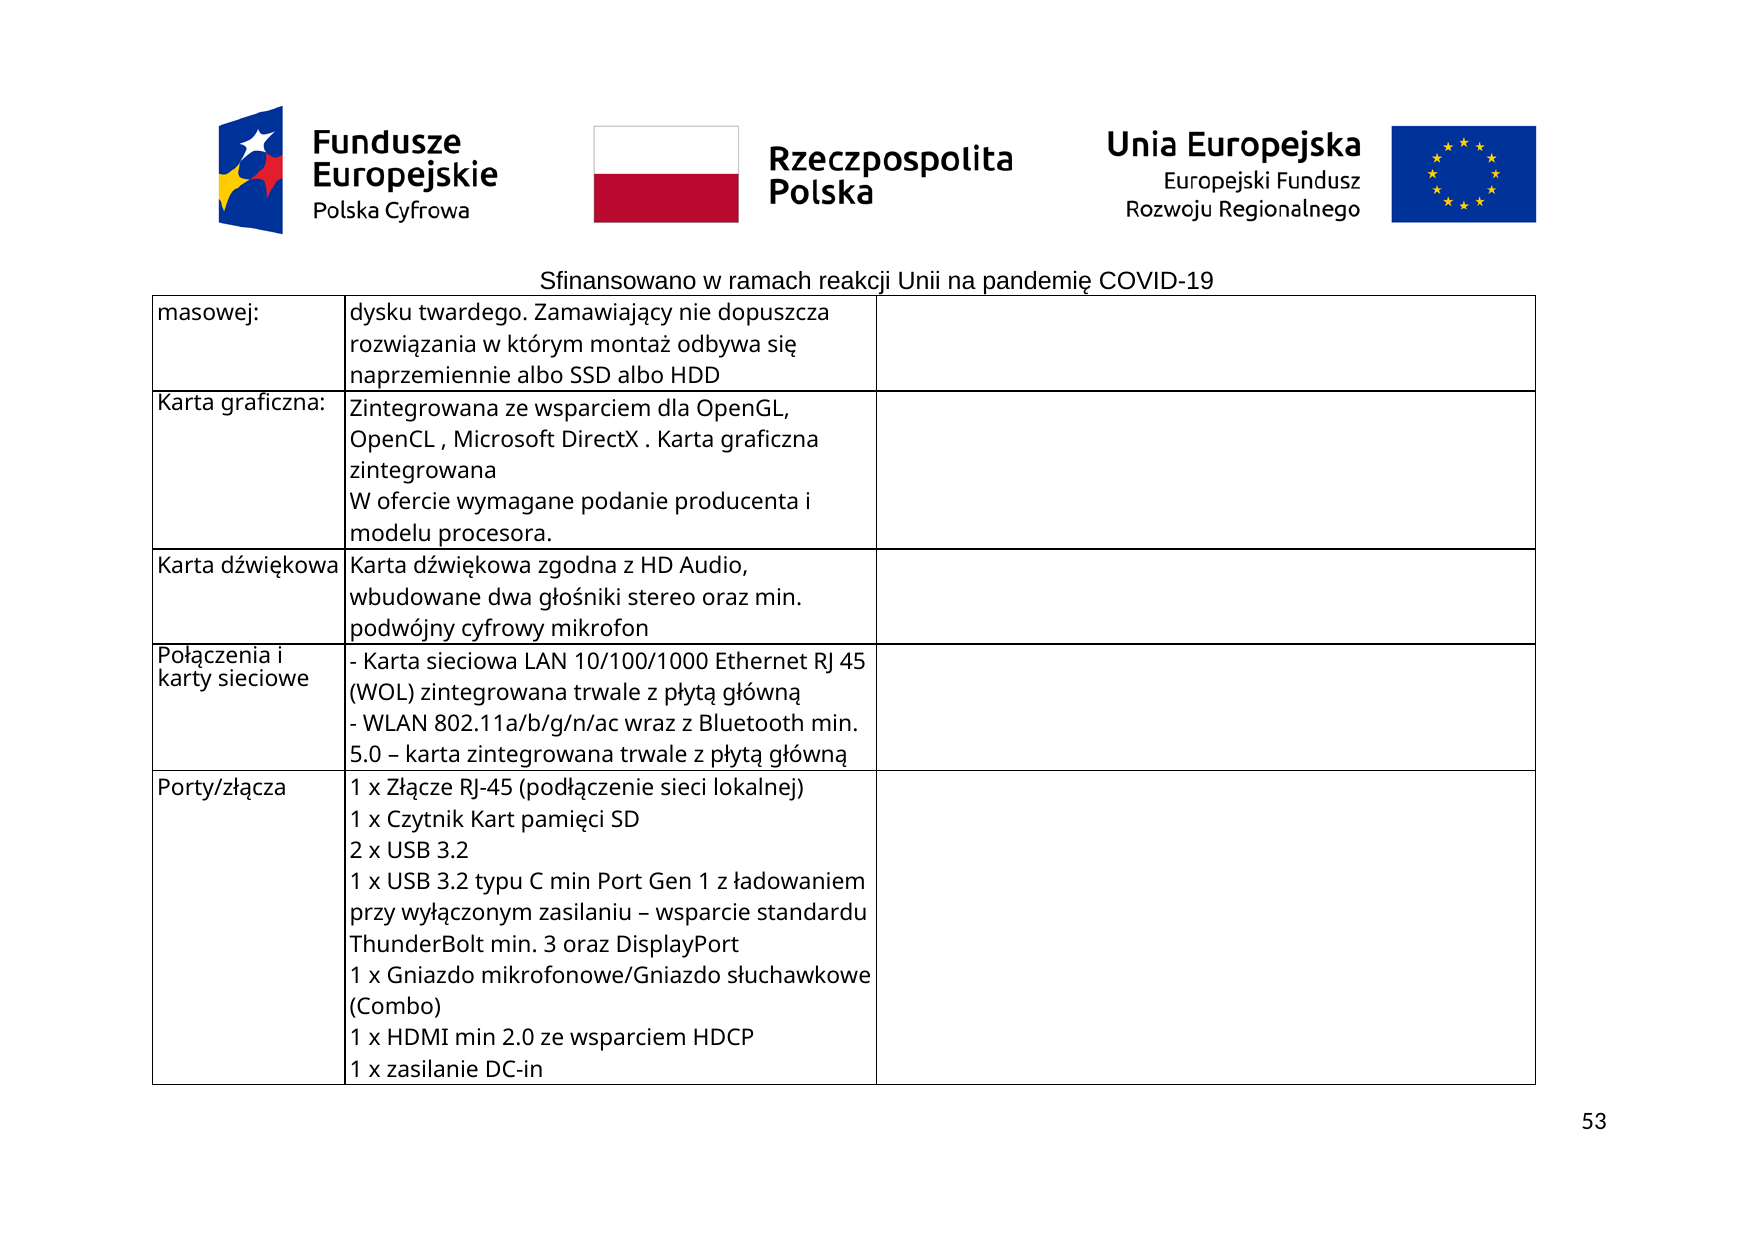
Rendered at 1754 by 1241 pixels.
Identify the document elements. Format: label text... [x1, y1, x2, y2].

table_cell [877, 550, 1535, 643]
table_cell Parametry pamięci masowej: [153, 296, 344, 390]
table_cell [877, 392, 1535, 548]
table_cell Zintegrowana ze wsparciem dla OpenGL, OpenCL , Microsoft DirectX . Karta graficzna zintegrowana W ofercie wymagane podanie producenta i modelu procesora. [346, 392, 876, 548]
table_cell [877, 645, 1535, 770]
table_cell Porty/złącza [153, 771, 344, 1084]
table_cell Połączenia i karty sieciowe [153, 645, 344, 770]
table_cell [877, 771, 1535, 1084]
picture [186, 73, 1568, 266]
table_cell - Karta sieciowa LAN 10/100/1000 Ethernet RJ 45 (WOL) zintegrowana trwale z płytą główną - WLAN 802.11a/b/g/n/ac wraz z Bluetooth min. 5.0 – karta zintegrowana trwale z płytą główną [346, 645, 876, 770]
table_cell Karta dźwiękowa [153, 550, 344, 643]
table_cell [877, 296, 1535, 390]
table_cell Karta graficzna: [153, 392, 344, 548]
table_cell Karta dźwiękowa zgodna z HD Audio, wbudowane dwa głośniki stereo oraz min. podwójny cyfrowy mikrofon [346, 550, 876, 643]
